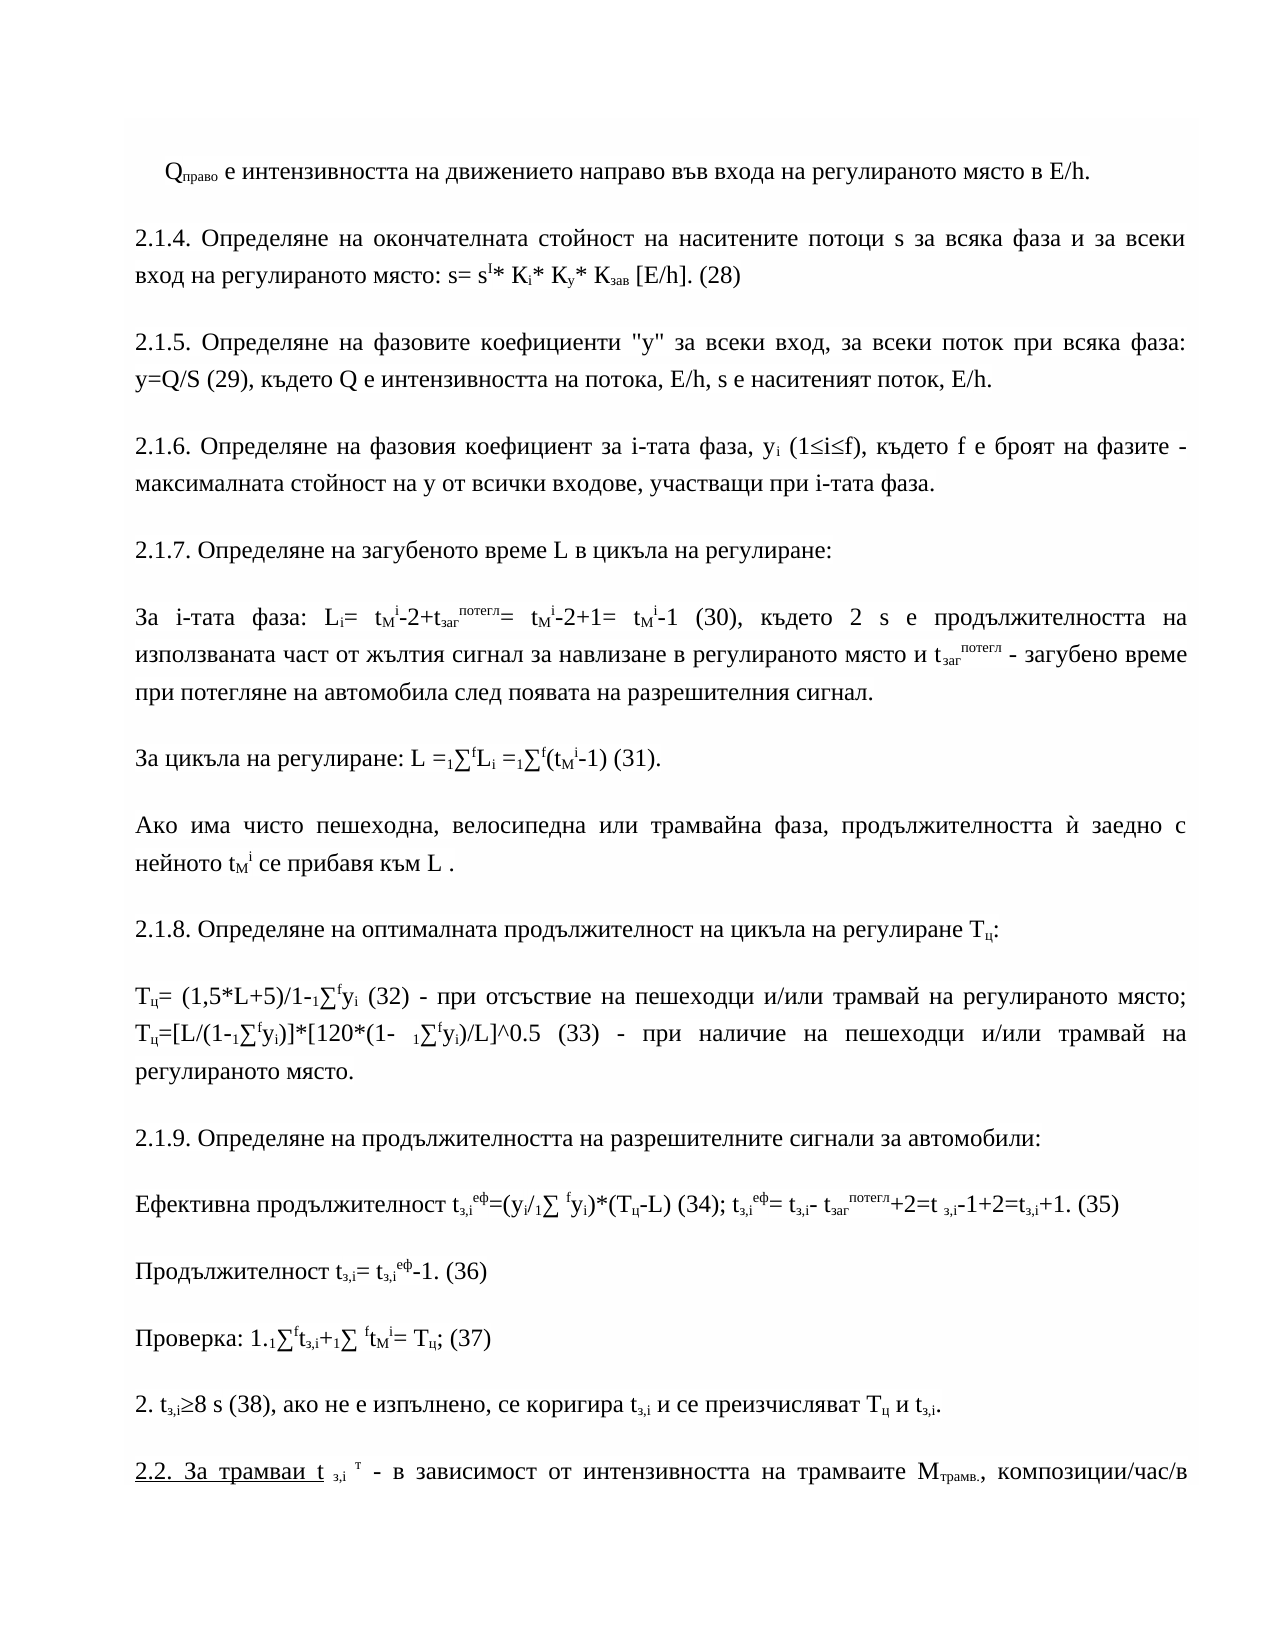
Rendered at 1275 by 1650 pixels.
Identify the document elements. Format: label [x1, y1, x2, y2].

table_header [124, 118, 1199, 1485]
